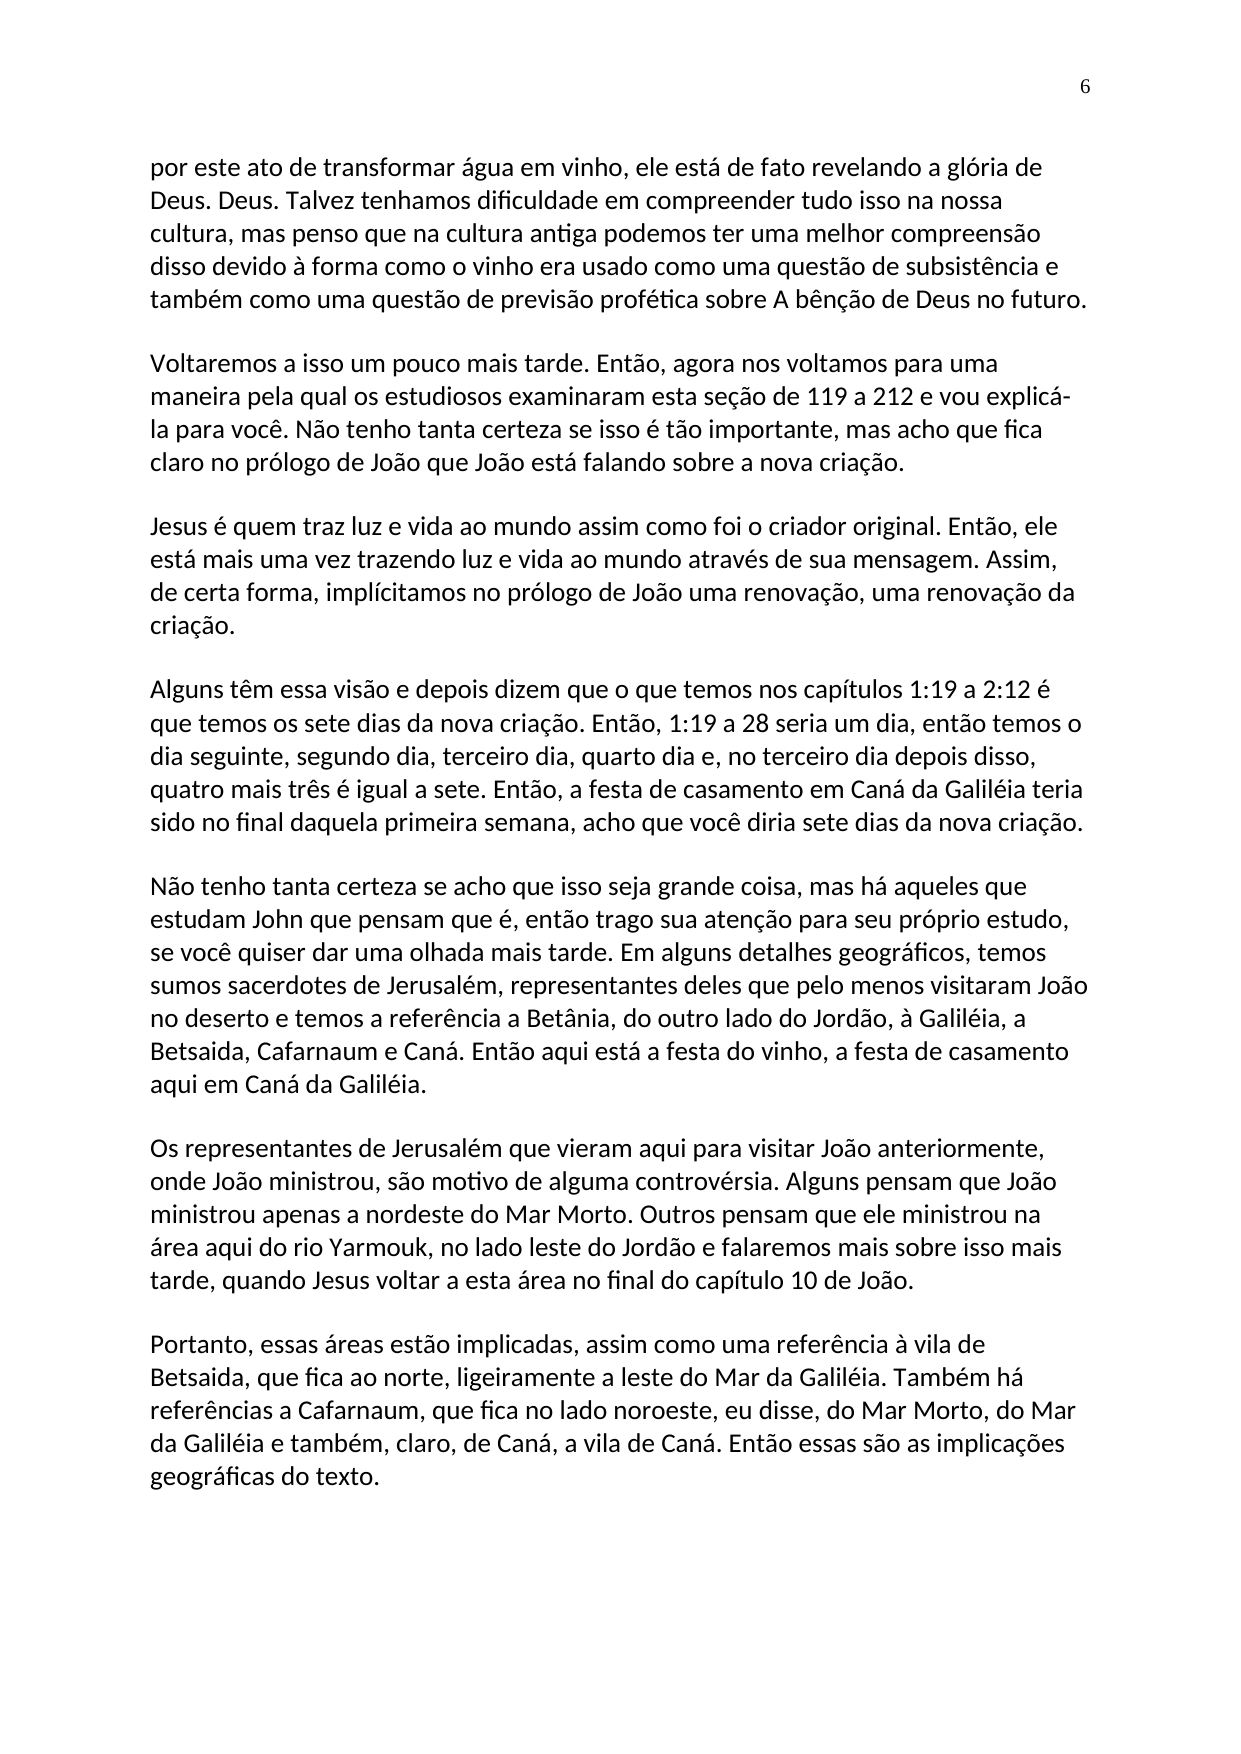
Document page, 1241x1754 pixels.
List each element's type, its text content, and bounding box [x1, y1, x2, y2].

text Voltaremos a isso um pouco mais tarde. Então, agora nos voltamos para uma maneira pela qual os estudiosos examinaram esta seção de 119 a 212 e vou explicá-la para você. Não tenho tanta certeza se isso é tão importante, mas acho que fica claro no prólogo de João que João está falando sobre a nova criação. [150, 346, 1090, 478]
text Portanto, essas áreas estão implicadas, assim como uma referência à vila de Betsaida, que fica ao norte, ligeiramente a leste do Mar da Galiléia. Também há referências a Cafarnaum, que fica no lado noroeste, eu disse, do Mar Morto, do Mar da Galiléia e também, claro, de Caná, a vila de Caná. Então essas são as implicações geográficas do texto. [150, 1327, 1090, 1493]
text Alguns têm essa visão e depois dizem que o que temos nos capítulos 1:19 a 2:12 é que temos os sete dias da nova criação. Então, 1:19 a 28 seria um dia, então temos o dia seguinte, segundo dia, terceiro dia, quarto dia e, no terceiro dia depois disso, quatro mais três é igual a sete. Então, a festa de casamento em Caná da Galiléia teria sido no final daquela primeira semana, acho que você diria sete dias da nova criação. [150, 673, 1090, 838]
text Jesus é quem traz luz e vida ao mundo assim como foi o criador original. Então, ele está mais uma vez trazendo luz e vida ao mundo através de sua mensagem. Assim, de certa forma, implícitamos no prólogo de João uma renovação, uma renovação da criação. [150, 509, 1090, 642]
text Os representantes de Jerusalém que vieram aqui para visitar João anteriormente, onde João ministrou, são motivo de alguma controvérsia. Alguns pensam que João ministrou apenas a nordeste do Mar Morto. Outros pensam que ele ministrou na área aqui do rio Yarmouk, no lado leste do Jordão e falaremos mais sobre isso mais tarde, quando Jesus voltar a esta área no final do capítulo 10 de João. [150, 1131, 1090, 1296]
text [150, 150, 1090, 315]
text Não tenho tanta certeza se acho que isso seja grande coisa, mas há aqueles que estudam John que pensam que é, então trago sua atenção para seu próprio estudo, se você quiser dar uma olhada mais tarde. Em alguns detalhes geográficos, temos sumos sacerdotes de Jerusalém, representantes deles que pelo menos visitaram João no deserto e temos a referência a Betânia, do outro lado do Jordão, à Galiléia, a Betsaida, Cafarnaum e Caná. Então aqui está a festa do vinho, a festa de casamento aqui em Caná da Galiléia. [150, 869, 1090, 1100]
